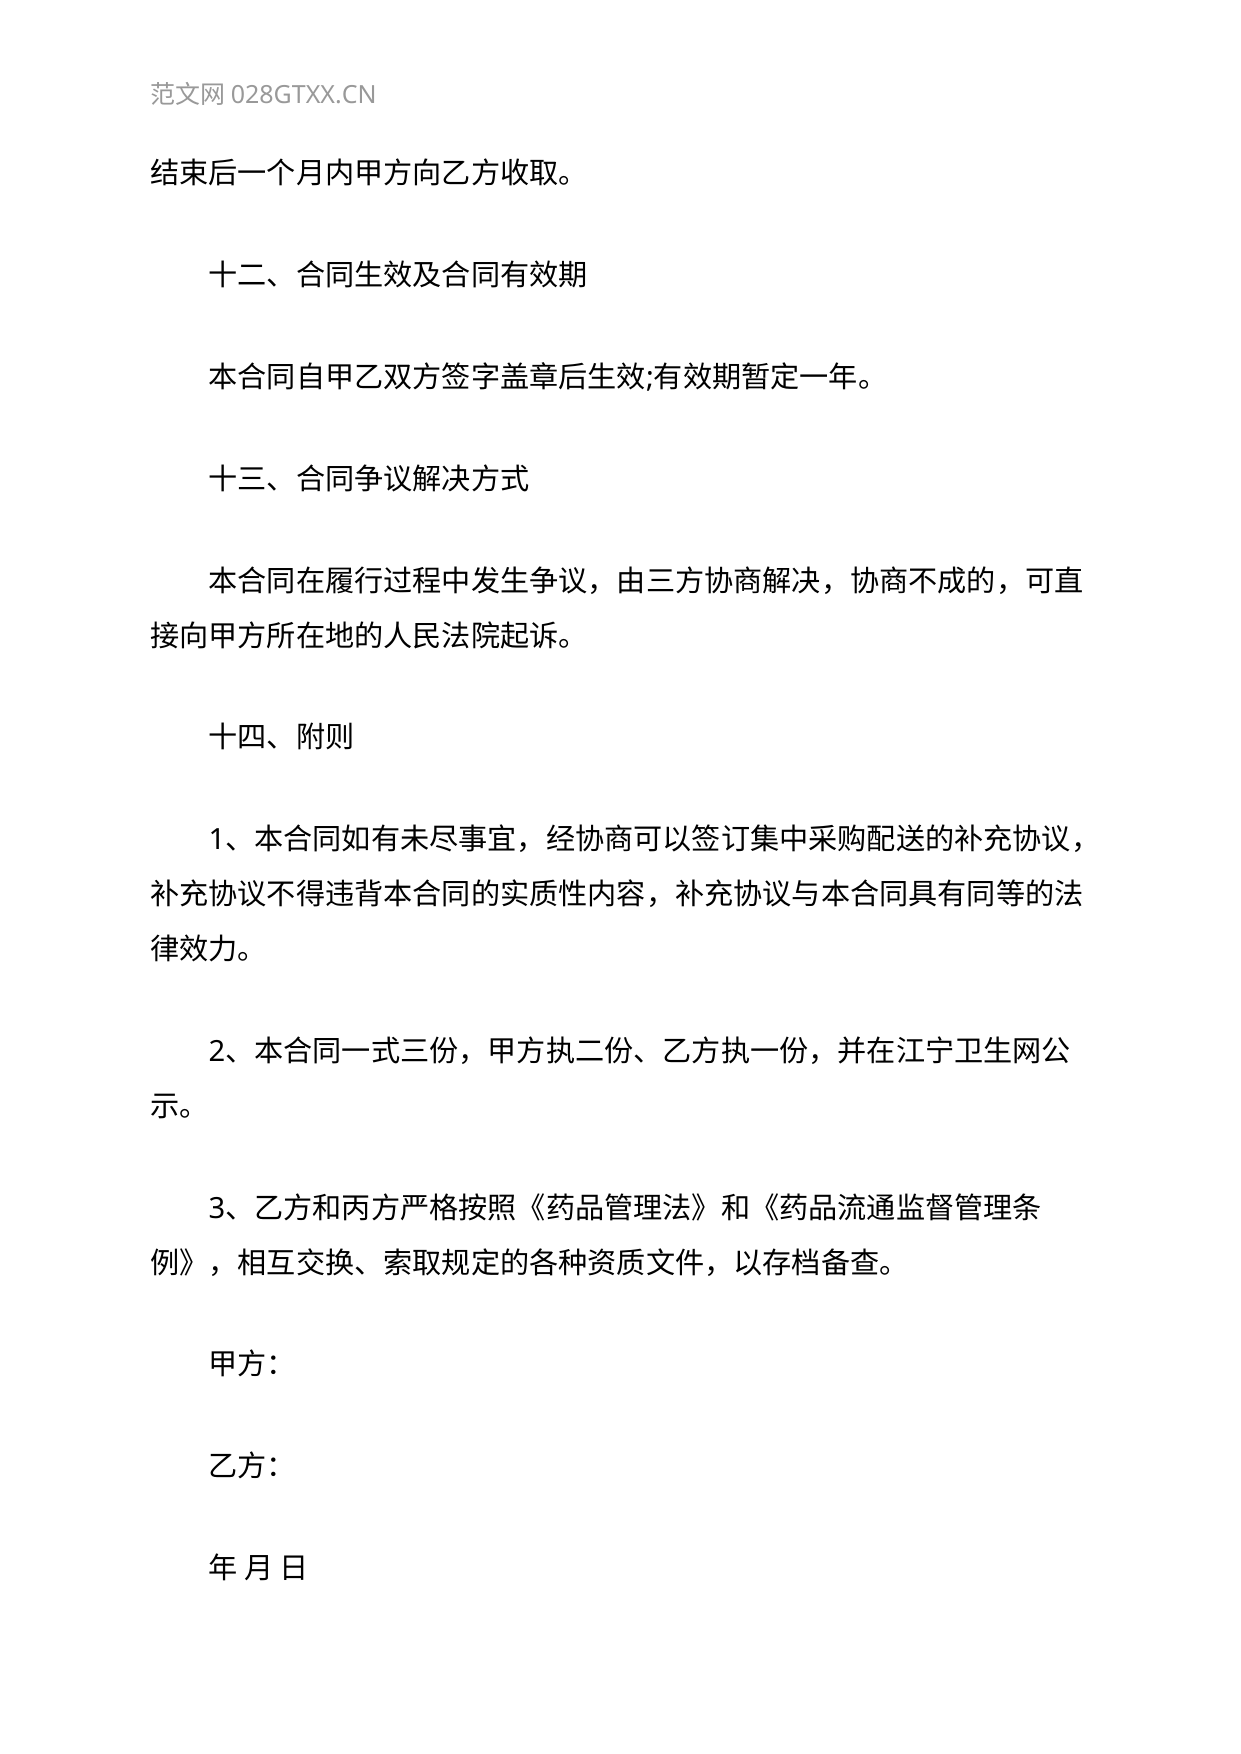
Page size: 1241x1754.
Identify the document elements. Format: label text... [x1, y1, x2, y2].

text 本合同自甲乙双方签字盖章后生效;有效期暂定一年。 [150, 353, 1090, 396]
text 1、本合同如有未尽事宜，经协商可以签订集中采购配送的补充协议，补充协议不得违背本合同的实质性内容，补充协议与本合同具有同等的法律效力。 [150, 816, 1090, 968]
text 十四、附则 [150, 714, 1090, 756]
text 乙方： [150, 1443, 1090, 1485]
text 甲方： [150, 1341, 1090, 1383]
text 本合同在履行过程中发生争议，由三方协商解决，协商不成的，可直接向甲方所在地的人民法院起诉。 [150, 557, 1090, 654]
text 3、乙方和丙方严格按照《药品管理法》和《药品流通监督管理条例》，相互交换、索取规定的各种资质文件，以存档备查。 [150, 1184, 1090, 1281]
text 年 月 日 [150, 1544, 1090, 1587]
text 2、本合同一式三份，甲方执二份、乙方执一份，并在江宁卫生网公示。 [150, 1027, 1090, 1125]
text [150, 150, 1090, 192]
text 十二、合同生效及合同有效期 [150, 252, 1090, 294]
text 十三、合同争议解决方式 [150, 456, 1090, 498]
